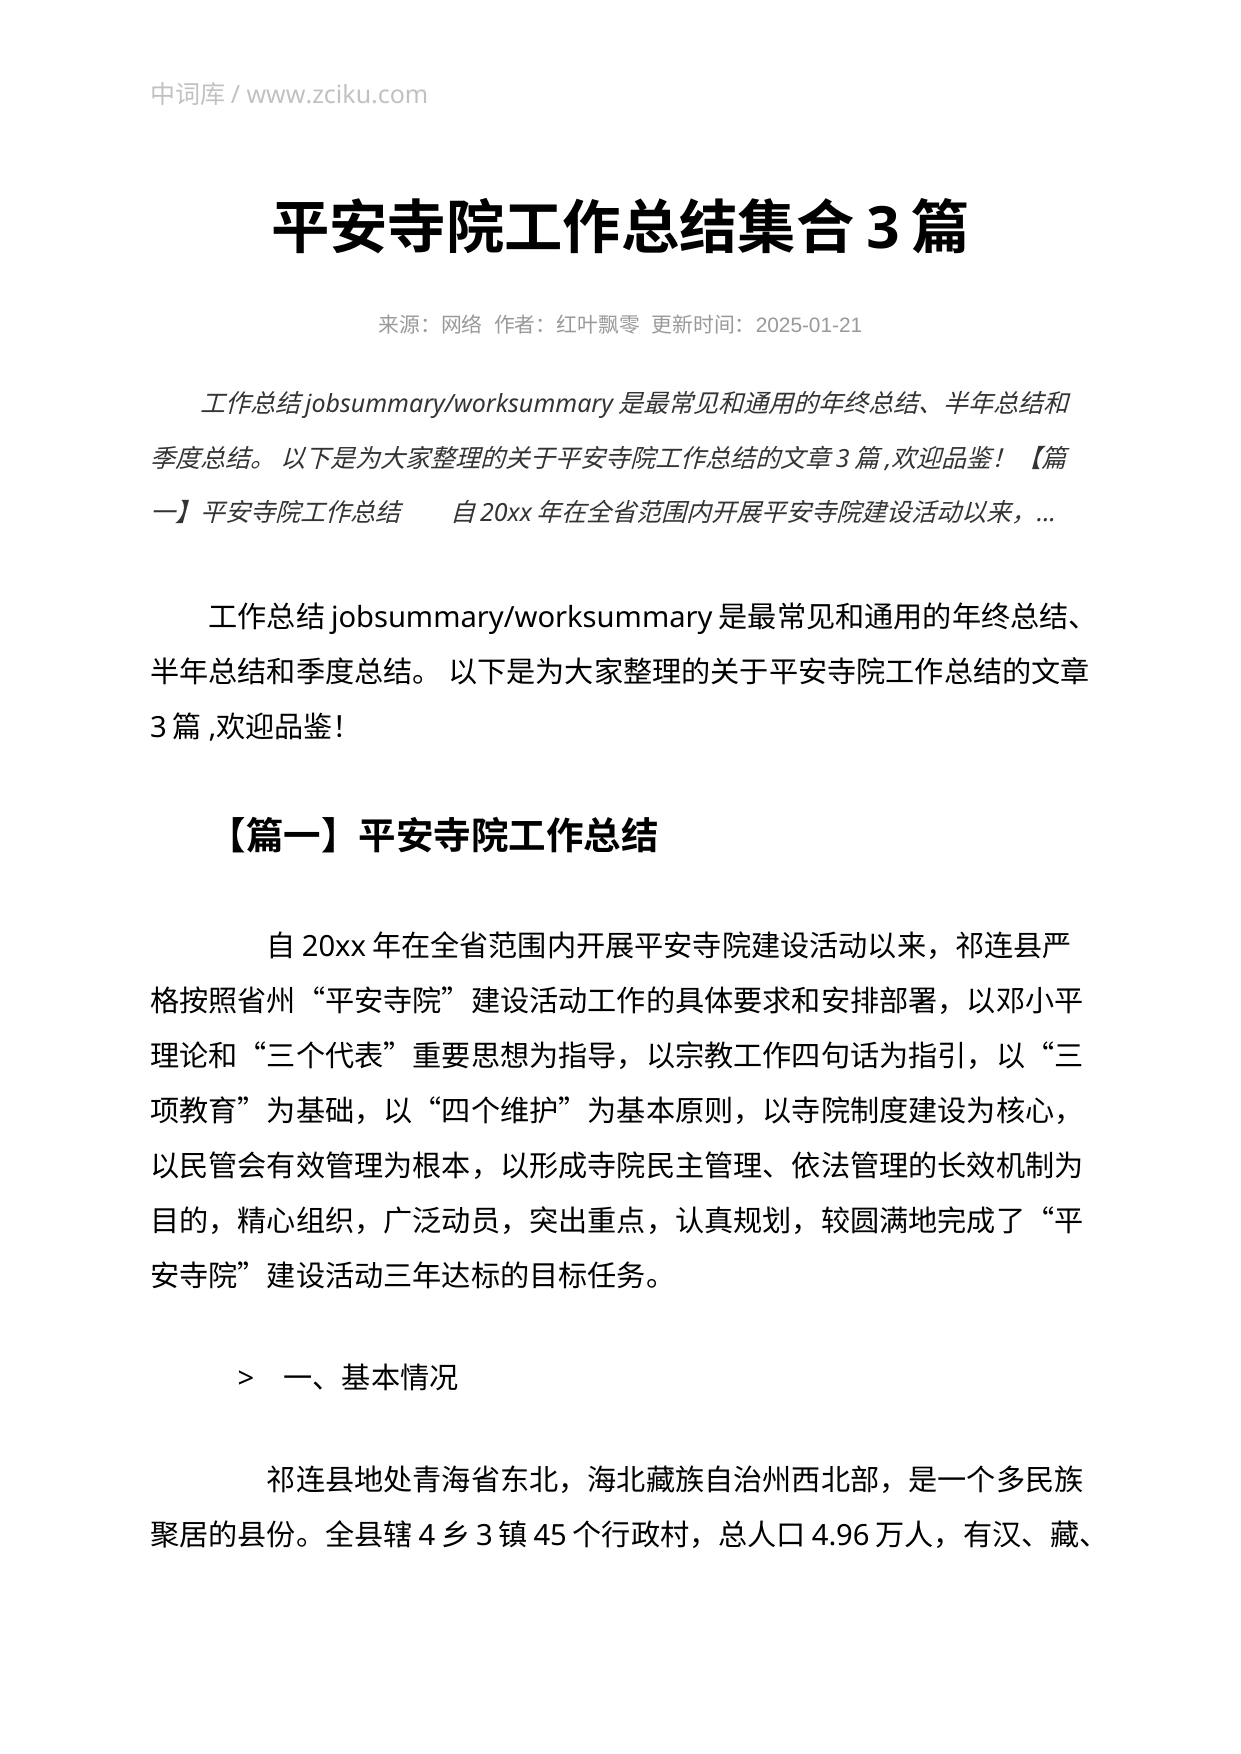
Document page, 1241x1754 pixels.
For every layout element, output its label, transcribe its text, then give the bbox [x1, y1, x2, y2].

text 来源：网络 作者：红叶飘零 更新时间：2025-01-21 [150, 313, 1090, 337]
subtitle 平安寺院工作总结集合3篇 [150, 181, 1090, 266]
text 自20xx年在全省范围内开展平安寺院建设活动以来，祁连县严格按照省州“平安寺院”建设活动工作的具体要求和安排部署，以邓小平理论和“三个代表”重要思想为指导，以宗教工作四句话为指引，以“三项教育”为基础，以“四个维护”为基本原则，以寺院制度建设为核心，以民管会有效管理为根本，以形成寺院民主管理、依法管理的长效机制为目的，精心组织，广泛动员，突出重点，认真规划，较圆满地完成了“平安寺院”建设活动三年达标的目标任务。 [150, 923, 1090, 1295]
text 工作总结jobsummary/worksummary是最常见和通用的年终总结、半年总结和季度总结。 以下是为大家整理的关于平安寺院工作总结的文章3篇 ,欢迎品鉴！ [150, 594, 1090, 746]
text 【篇一】平安寺院工作总结 [150, 806, 1090, 860]
text > 一、基本情况 [150, 1354, 1090, 1397]
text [150, 1456, 1090, 1553]
text 工作总结jobsummary/worksummary是最常见和通用的年终总结、半年总结和季度总结。 以下是为大家整理的关于平安寺院工作总结的文章3篇 ,欢迎品鉴！【篇一】平安寺院工作总结 自20xx年在全省范围内开展平安寺院建设活动以来，... [150, 384, 1090, 529]
